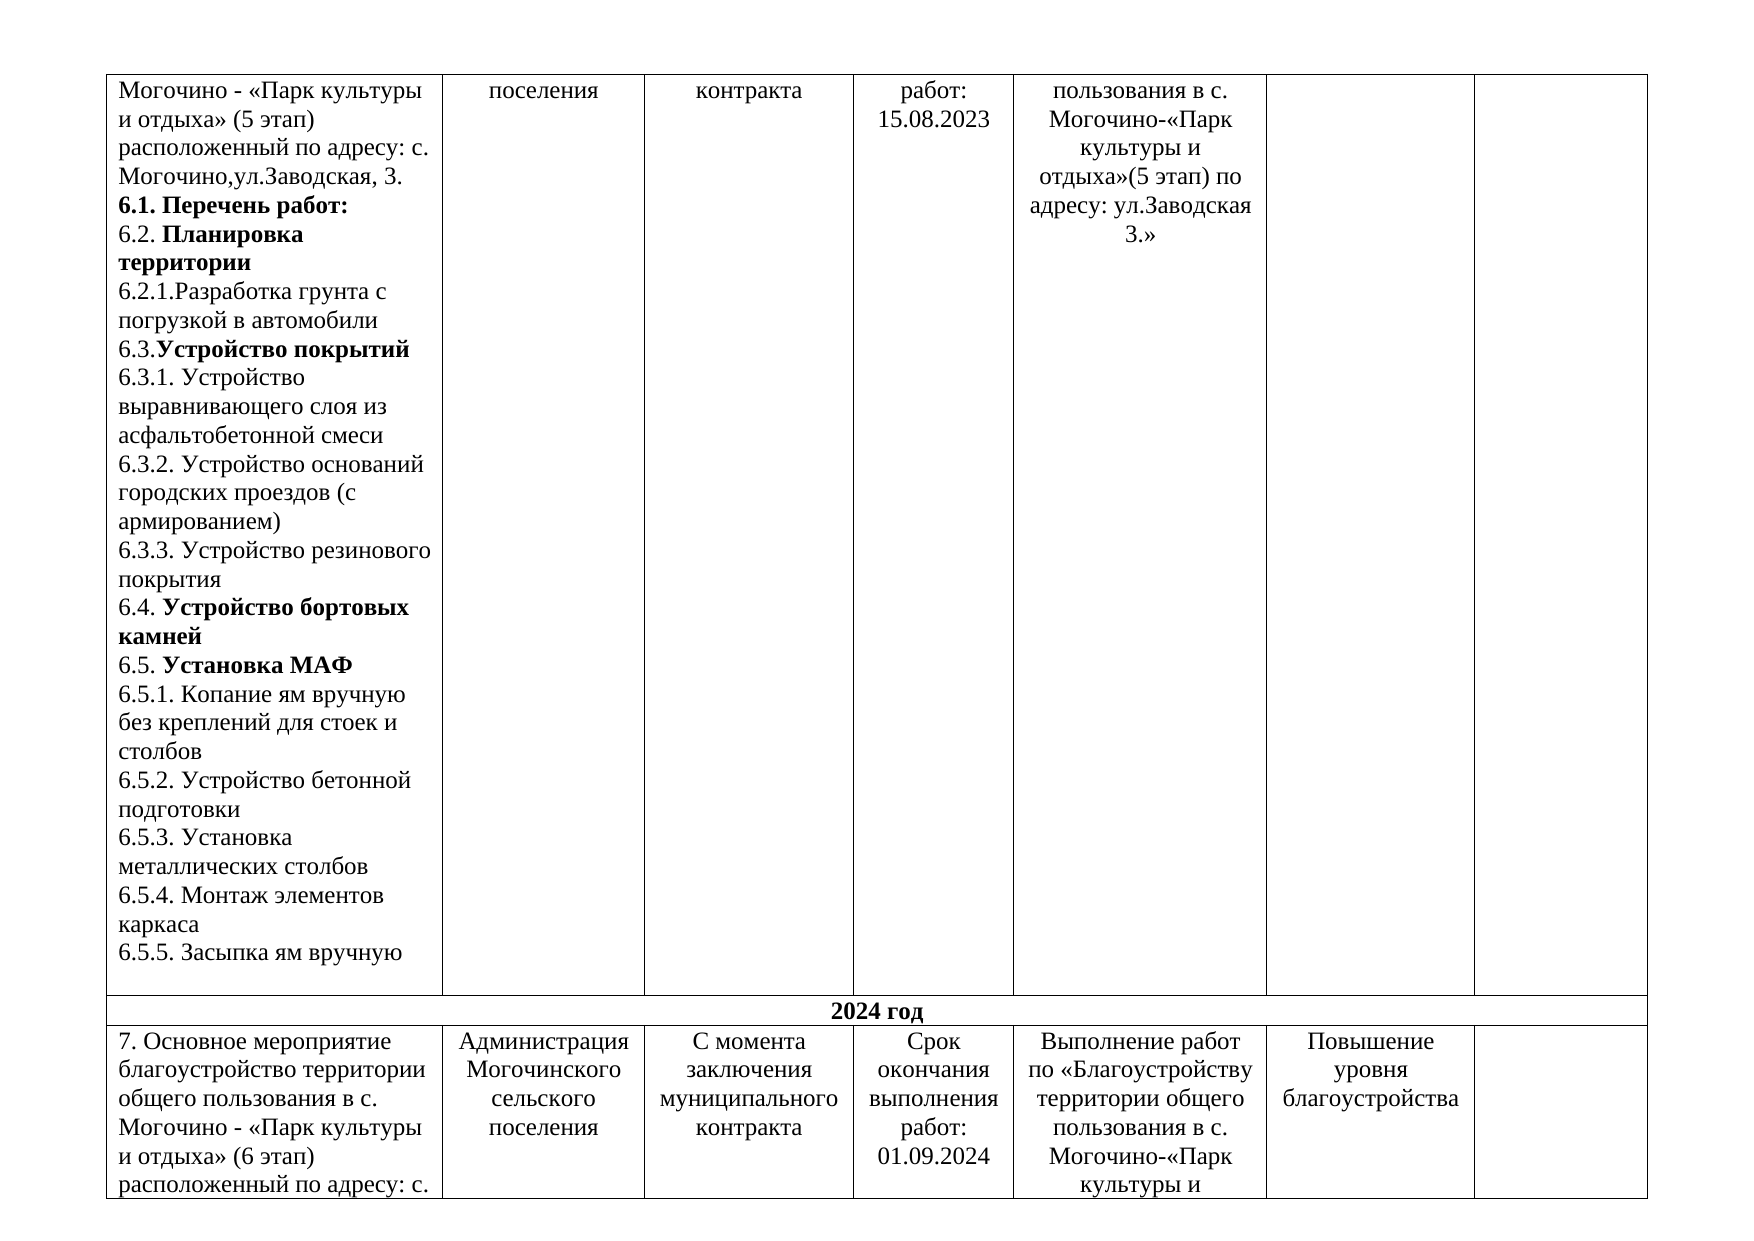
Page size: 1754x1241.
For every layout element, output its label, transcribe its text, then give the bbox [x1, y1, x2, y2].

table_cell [1014, 1026, 1266, 1198]
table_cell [443, 75, 644, 995]
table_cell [854, 1026, 1013, 1198]
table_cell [854, 75, 1013, 995]
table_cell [107, 1026, 442, 1198]
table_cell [443, 1026, 644, 1198]
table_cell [107, 75, 442, 995]
table_cell 2024 год [107, 996, 1647, 1025]
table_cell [1267, 75, 1474, 995]
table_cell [645, 75, 853, 995]
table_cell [1267, 1026, 1474, 1198]
table_cell [1475, 1026, 1647, 1198]
table_cell [1475, 75, 1647, 995]
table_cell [1014, 75, 1266, 995]
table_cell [645, 1026, 853, 1198]
